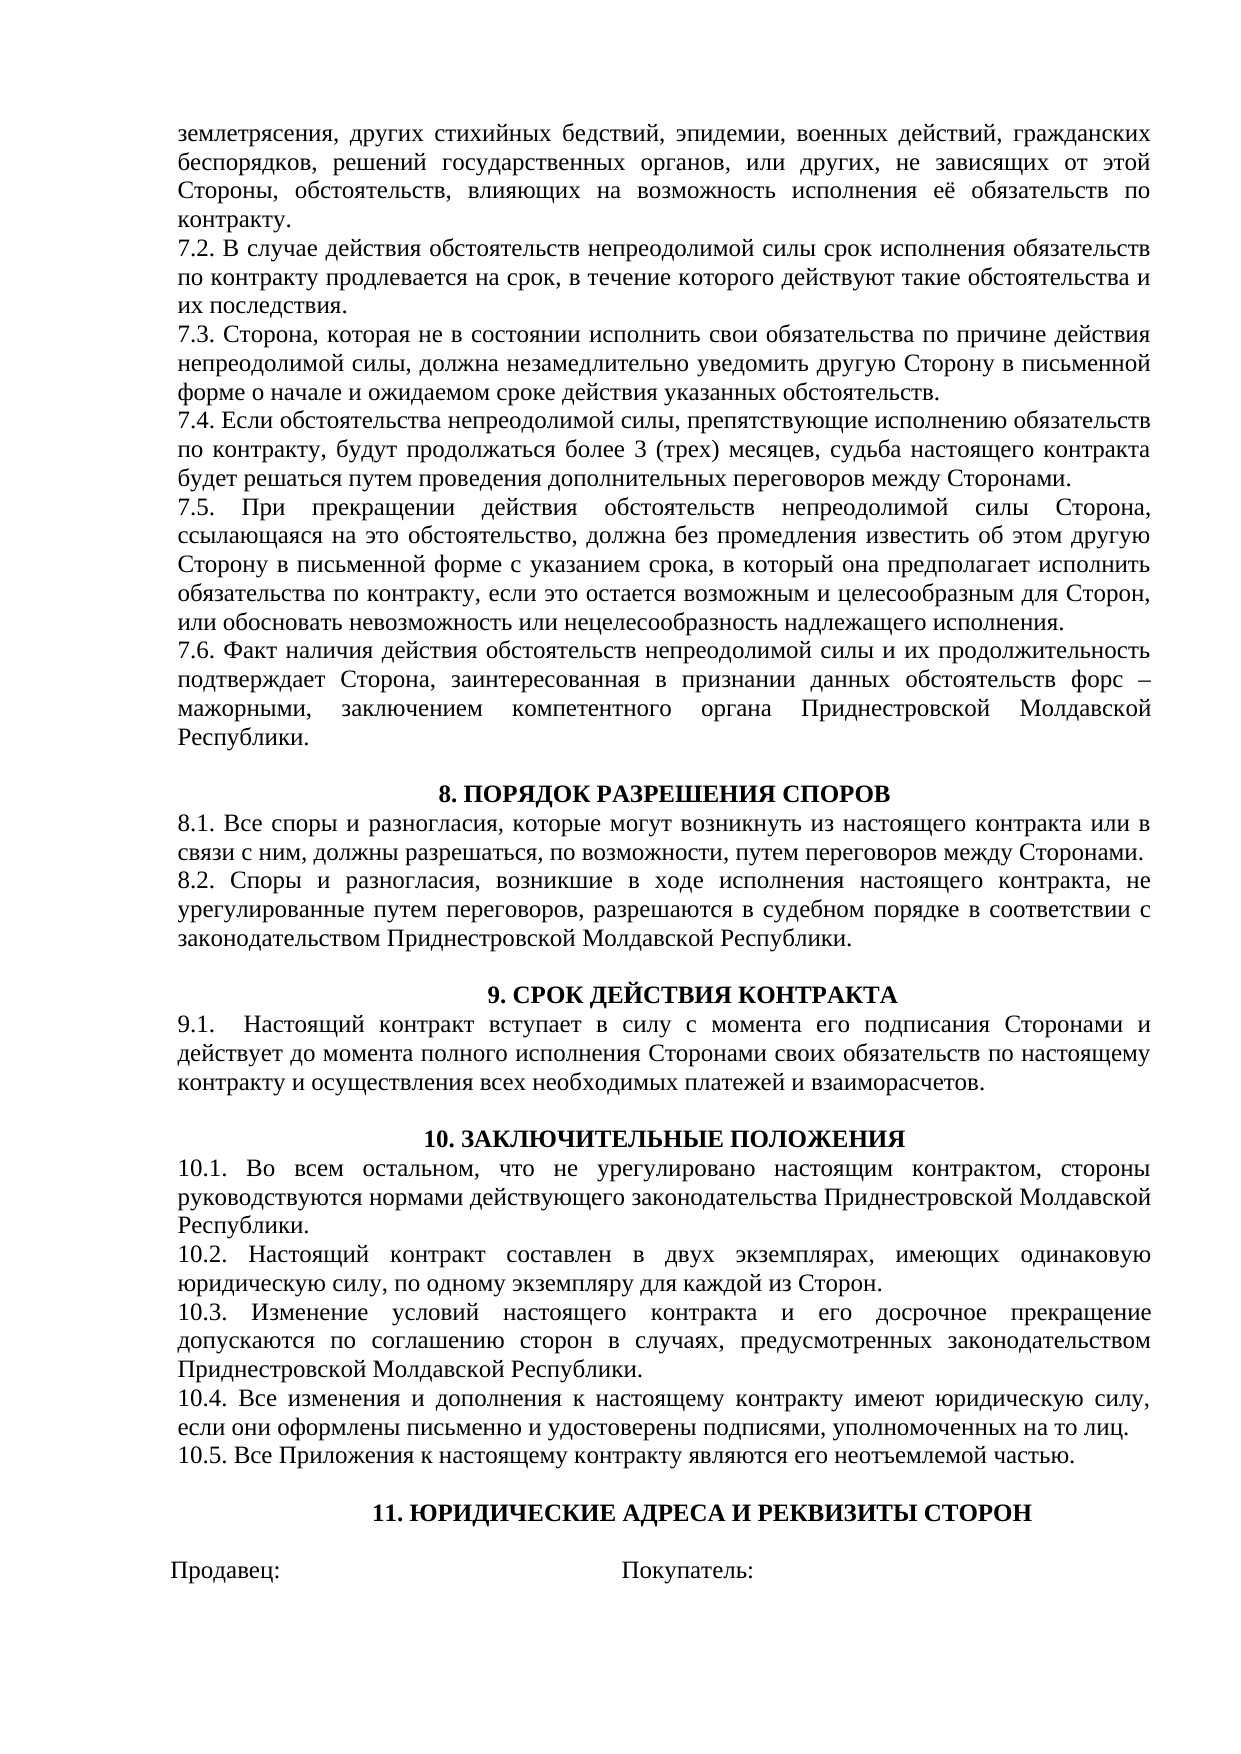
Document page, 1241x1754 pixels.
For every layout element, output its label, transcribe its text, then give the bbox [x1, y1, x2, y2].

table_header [610, 1556, 1109, 1613]
text 7.2. В случае действия обстоятельств непреодолимой силы срок исполнения обязательств по контракту продлевается на срок, в течение которого действуют такие обстоятельства и их последствия. [177, 233, 1152, 319]
text 10.2. Настоящий контракт составлен в двух экземплярах, имеющих одинаковую юридическую силу, по одному экземпляру для каждой из Сторон. [177, 1239, 1152, 1297]
text 10.4. Все изменения и дополнения к настоящему контракту имеют юридическую силу, если они оформлены письменно и удостоверены подписями, уполномоченных на то лиц. [177, 1383, 1152, 1441]
text 8.1. Все споры и разногласия, которые могут возникнуть из настоящего контракта или в связи с ним, должны разрешаться, по возможности, путем переговоров между Сторонами. [177, 808, 1152, 866]
text 7.4. Если обстоятельства непреодолимой силы, препятствующие исполнению обязательств по контракту, будут продолжаться более 3 (трех) месяцев, судьба настоящего контракта будет решаться путем проведения дополнительных переговоров между Сторонами. [177, 406, 1152, 492]
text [177, 118, 1152, 233]
text 10.3. Изменение условий настоящего контракта и его досрочное прекращение допускаются по соглашению сторон в случаях, предусмотренных законодательством Приднестровской Молдавской Республики. [177, 1297, 1152, 1383]
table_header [159, 1556, 610, 1613]
text 10.1. Во всем остальном, что не урегулировано настоящим контрактом, стороны руководствуются нормами действующего законодательства Приднестровской Молдавской Республики. [177, 1153, 1152, 1239]
text 9.1. Настоящий контракт вступает в силу с момента его подписания Сторонами и действует до момента полного исполнения Сторонами своих обязательств по настоящему контракту и осуществления всех необходимых платежей и взаиморасчетов. [177, 1009, 1152, 1096]
text 8. ПОРЯДОК РАЗРЕШЕНИЯ СПОРОВ [177, 779, 1152, 808]
text 9. СРОК ДЕЙСТВИЯ КОНТРАКТА [487, 981, 1152, 1009]
text 8.2. Споры и разногласия, возникшие в ходе исполнения настоящего контракта, не урегулированные путем переговоров, разрешаются в судебном порядке в соответствии с законодательством Приднестровской Молдавской Республики. [177, 866, 1152, 952]
text 7.5. При прекращении действия обстоятельств непреодолимой силы Сторона, ссылающаяся на это обстоятельство, должна без промедления известить об этом другую Сторону в письменной форме с указанием срока, в который она предполагает исполнить обязательства по контракту, если это остается возможным и целесообразным для Сторон, или обосновать невозможность или нецелесообразность надлежащего исполнения. [177, 492, 1152, 636]
text 11. ЮРИДИЧЕСКИЕ АДРЕСА И РЕКВИЗИТЫ СТОРОН [252, 1498, 1152, 1527]
text 7.6. Факт наличия действия обстоятельств непреодолимой силы и их продолжительность подтверждает Сторона, заинтересованная в признании данных обстоятельств форс – мажорными, заключением компетентного органа Приднестровской Молдавской Республики. [177, 636, 1152, 751]
text 10.5. Все Приложения к настоящему контракту являются его неотъемлемой частью. [177, 1441, 1152, 1469]
text 10. ЗАКЛЮЧИТЕЛЬНЫЕ ПОЛОЖЕНИЯ [177, 1124, 1152, 1153]
text 7.3. Сторона, которая не в состоянии исполнить свои обязательства по причине действия непреодолимой силы, должна незамедлительно уведомить другую Сторону в письменной форме о начале и ожидаемом сроке действия указанных обстоятельств. [177, 319, 1152, 406]
